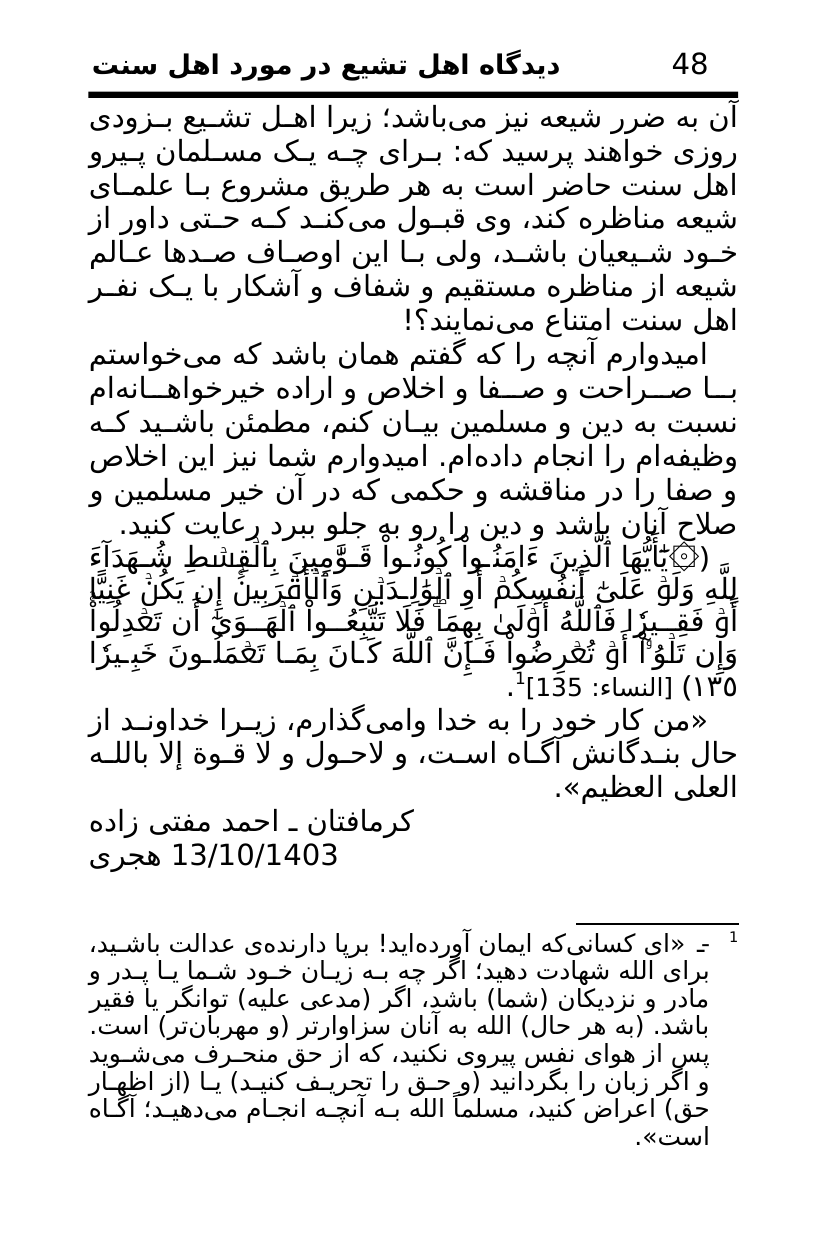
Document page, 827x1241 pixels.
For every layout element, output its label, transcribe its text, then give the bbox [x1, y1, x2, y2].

text ای بزرگواران! من با صراحت تمام هرگونه راه حل منطقی و مشروعی که برای جدایی حق از باطل و از بین بردن اختلافات به ذهنم می‌رسید پیشنهاد کردم، اما اگر شما روشی شناخته شده و مورد قبول دیگری غیر از آنچه من پیشنهاد کردم می‌دانید، به من نشان دهید تا با سینه‌ای باز از آن استقبال‌کنم؛ ولی شما را به خدا و دین او، و به ذات شیعه‌ای که دوستش دارید و می‌خواهید آن را ترویج دهید، سوگند می‌دهم تا برای رسیدن به هدف از توسل به وسایل غیر مشروع خودداری کنید. این بر شما پوشیده مباد، روشی را که در حال حاضر در پیش گرفته اید، اگر نتیجه فوری آن به ضرر تمام مسلمانان باشد، بدون شک نتیجه نهایی آن به ضرر شیعه نیز می‌باشد؛ زیرا اهل تشیع بزودی روزی خواهند پرسید که: برای چه یک مسلمان پیرو اهل سنت حاضر است به هر طریق مشروع با علمای شیعه مناظره کند، وی قبول می‌کند که حتی داور از خود شیعیان باشد، ولی با این اوصاف صدها عالم شیعه از مناظره مستقیم و شفاف و آشکار با یک نفر اهل سنت امتناع می‌نمایند؟! [89, 100, 738, 338]
text کرمافتان ـ احمد مفتی زاده [89, 805, 738, 839]
text 13/10/1403 هجری [89, 839, 738, 873]
text امیدوارم آنچه را که گفتم همان باشد که می‌خواستم با صراحت و صفا و اخلاص و اراده‌ خیرخواهانه‌ام نسبت به دین و مسلمین بیان کنم، مطمئن باشید که وظیفه‌ام را انجام داده‌ام. امیدوارم شما نیز این اخلاص و صفا را در مناقشه و حکمی که در آن خیر مسلمین و صلاح آنان باشد و دین را رو به جلو ببرد رعایت کنید. [89, 338, 738, 541]
text «من کار خود را به خدا وامی‌گذارم، زیرا خداوند از حال بندگانش آگاه است، و لاحول و لا قوة إلا بالله العلی العظیم». [89, 703, 738, 805]
text ﴿۞يَٰٓأَيُّهَا ٱلَّذِينَ ءَامَنُواْ كُونُواْ قَوَّٰمِينَ بِٱلۡقِسۡطِ شُهَدَآءَ لِلَّهِ وَلَوۡ عَلَىٰٓ أَنفُسِكُمۡ أَوِ ٱلۡوَٰلِدَيۡنِ وَٱلۡأَقۡرَبِينَۚ إِن يَكُنۡ غَنِيًّا أَوۡ فَقِيرٗا فَٱللَّهُ أَوۡلَىٰ بِهِمَاۖ فَلَا تَتَّبِعُواْ ٱلۡهَوَىٰٓ أَن تَعۡدِلُواْۚ وَإِن تَلۡوُۥٓاْ أَوۡ تُعۡرِضُواْ فَإِنَّ ٱللَّهَ كَانَ بِمَا تَعۡمَلُونَ خَبِيرٗا١٣٥﴾ [النساء: 135]. [89, 541, 738, 703]
